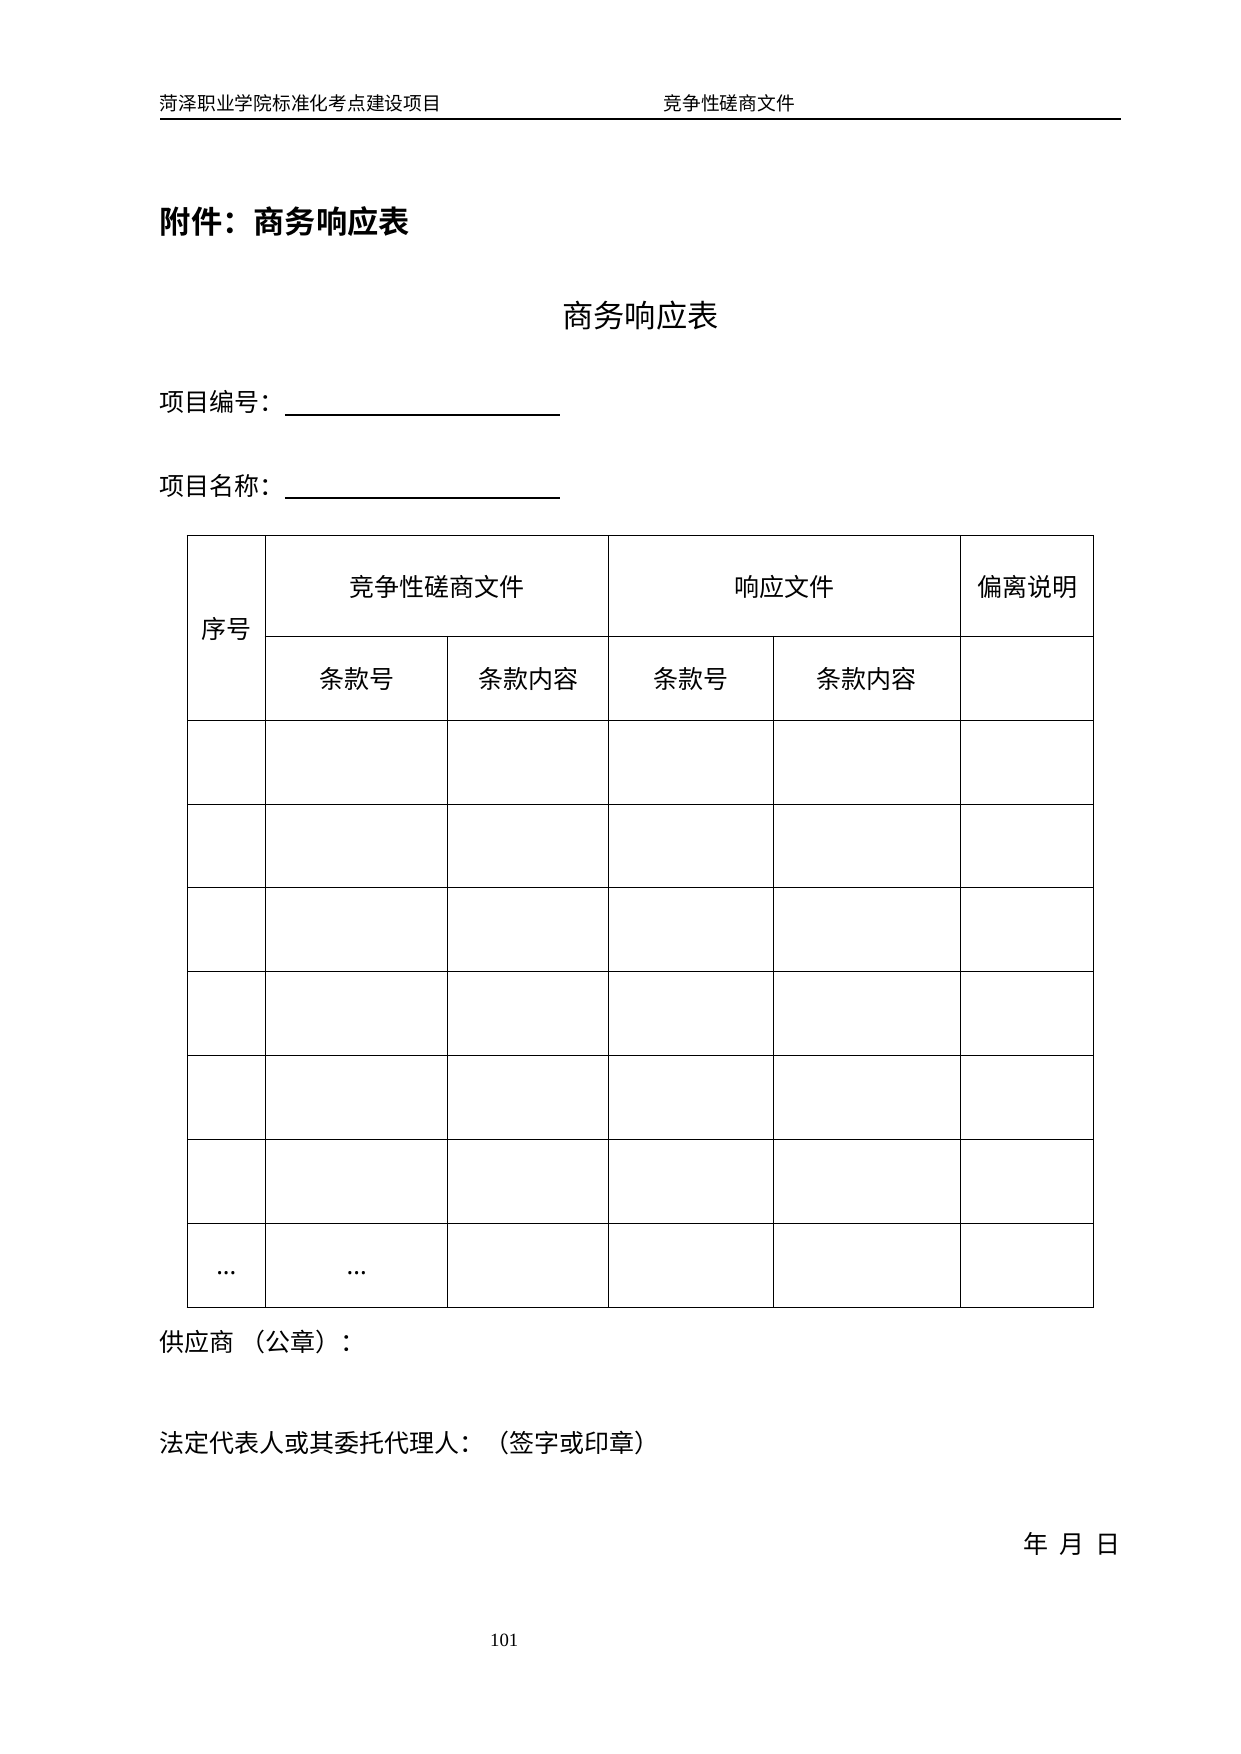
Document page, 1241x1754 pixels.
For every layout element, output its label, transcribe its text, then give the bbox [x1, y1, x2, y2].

table_cell [774, 888, 960, 971]
table_cell [609, 1056, 773, 1139]
table_header 竞争性磋商文件 [266, 536, 608, 636]
table_cell [266, 805, 447, 887]
table_cell [188, 1056, 265, 1139]
table_cell [609, 1224, 773, 1307]
table_cell [609, 972, 773, 1055]
table_cell [448, 721, 608, 803]
table_cell [609, 1140, 773, 1223]
text 商务响应表 [159, 281, 1121, 346]
table_cell [448, 888, 608, 971]
table_cell [266, 972, 447, 1055]
table_cell 条款内容 [774, 637, 960, 719]
table_cell [188, 721, 265, 803]
table_cell [774, 805, 960, 887]
text 项目名称： [159, 452, 1101, 517]
table_cell [448, 1140, 608, 1223]
text 法定代表人或其委托代理人：（签字或印章） [159, 1409, 1121, 1474]
table_cell [774, 721, 960, 803]
table_cell [448, 1224, 608, 1307]
table_cell [774, 972, 960, 1055]
title 附件：商务响应表 [159, 187, 1121, 252]
table_cell [266, 1140, 447, 1223]
table_cell [774, 1224, 960, 1307]
table_cell [188, 805, 265, 887]
table_cell [961, 637, 1093, 719]
table_cell ... [188, 1224, 265, 1307]
table_cell 条款号 [266, 637, 447, 719]
table_cell [961, 972, 1093, 1055]
table_cell [448, 805, 608, 887]
table_cell [961, 888, 1093, 971]
table_header 偏离说明 [961, 536, 1093, 636]
table_cell [188, 1140, 265, 1223]
table_cell 条款号 [609, 637, 773, 719]
table_cell ... [266, 1224, 447, 1307]
table_cell [961, 805, 1093, 887]
table_cell [609, 805, 773, 887]
table_cell [609, 721, 773, 803]
table_cell [774, 1140, 960, 1223]
text 供应商 （公章）： [159, 1308, 1121, 1373]
table_header 序号 [188, 536, 265, 719]
table_cell [961, 1140, 1093, 1223]
table_cell [609, 888, 773, 971]
table_cell [188, 888, 265, 971]
table_cell [961, 1056, 1093, 1139]
text 年 月 日 [159, 1510, 1121, 1575]
table_cell [188, 972, 265, 1055]
table_cell [448, 972, 608, 1055]
table_cell [961, 1224, 1093, 1307]
table_cell [448, 1056, 608, 1139]
table_cell 条款内容 [448, 637, 608, 719]
table_cell [266, 888, 447, 971]
table_cell [774, 1056, 960, 1139]
table_cell [961, 721, 1093, 803]
table_header 响应文件 [609, 536, 960, 636]
table_cell [266, 721, 447, 803]
text 项目编号： [159, 368, 1121, 433]
table_cell [266, 1056, 447, 1139]
